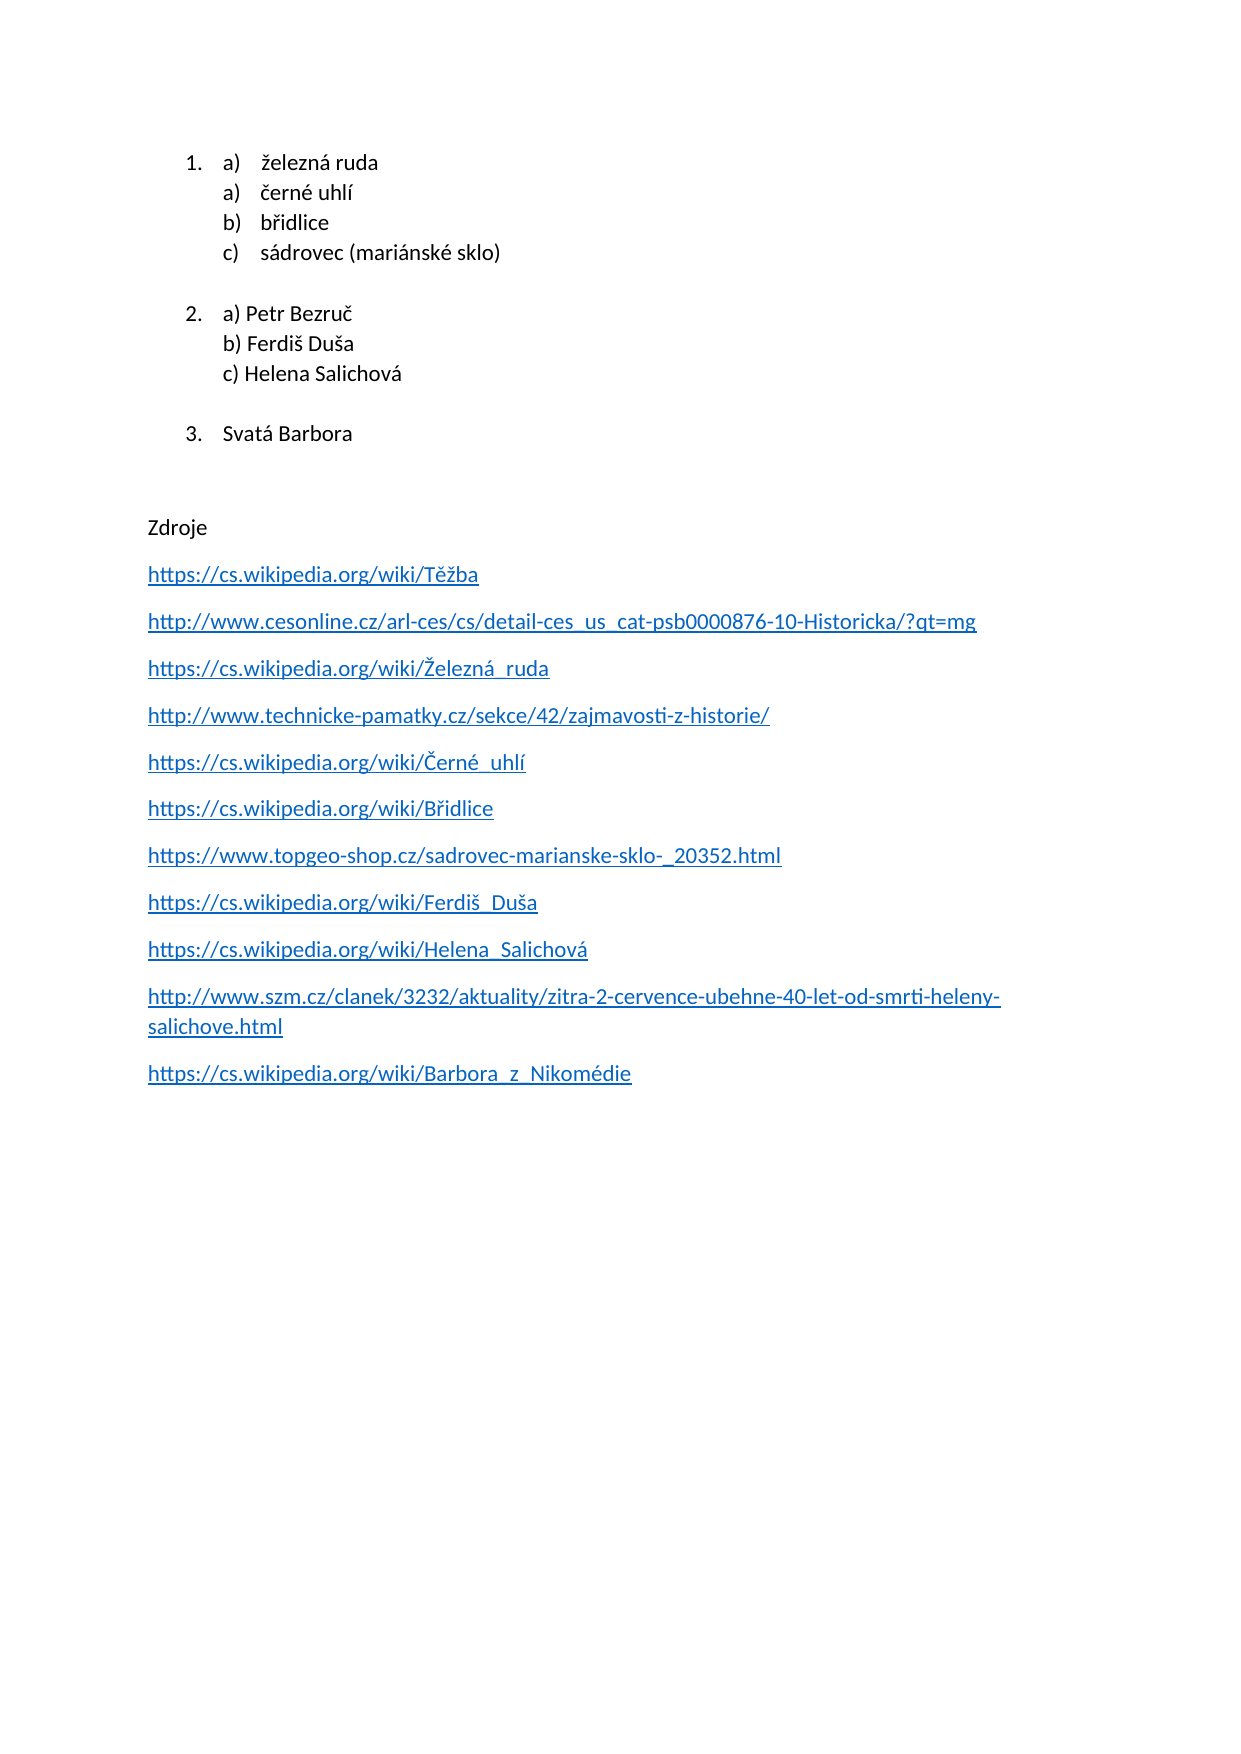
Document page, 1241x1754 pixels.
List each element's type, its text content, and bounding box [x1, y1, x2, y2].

list sádrovec (mariánské sklo) [223, 238, 1093, 266]
list a) železná ruda [185, 148, 1093, 176]
text https://cs.wikipedia.org/wiki/Barbora_z_Nikomédie [148, 1059, 1093, 1087]
list b) Ferdiš Duša [223, 329, 1093, 357]
text http://www.szm.cz/clanek/3232/aktuality/zitra-2-cervence-ubehne-40-let-od-smrti-heleny-salichove.html [148, 982, 1093, 1040]
list Svatá Barbora [185, 419, 1093, 447]
text https://cs.wikipedia.org/wiki/Helena_Salichová [148, 935, 1093, 963]
text https://www.topgeo-shop.cz/sadrovec-marianske-sklo-_20352.html [148, 841, 1093, 869]
text https://cs.wikipedia.org/wiki/Železná_ruda [148, 654, 1093, 682]
text http://www.technicke-pamatky.cz/sekce/42/zajmavosti-z-historie/ [148, 701, 1093, 729]
list c) Helena Salichová [223, 359, 1093, 387]
text https://cs.wikipedia.org/wiki/Černé_uhlí [148, 748, 1093, 776]
list břidlice [223, 208, 1093, 236]
list černé uhlí [223, 178, 1093, 206]
list a) Petr Bezruč [185, 299, 1093, 327]
text https://cs.wikipedia.org/wiki/Těžba [148, 560, 1093, 588]
text http://www.cesonline.cz/arl-ces/cs/detail-ces_us_cat-psb0000876-10-Historicka/?qt=mg [148, 607, 1093, 635]
text https://cs.wikipedia.org/wiki/Ferdiš_Duša [148, 888, 1093, 916]
text Zdroje [148, 513, 1093, 541]
text https://cs.wikipedia.org/wiki/Břidlice [148, 794, 1093, 822]
